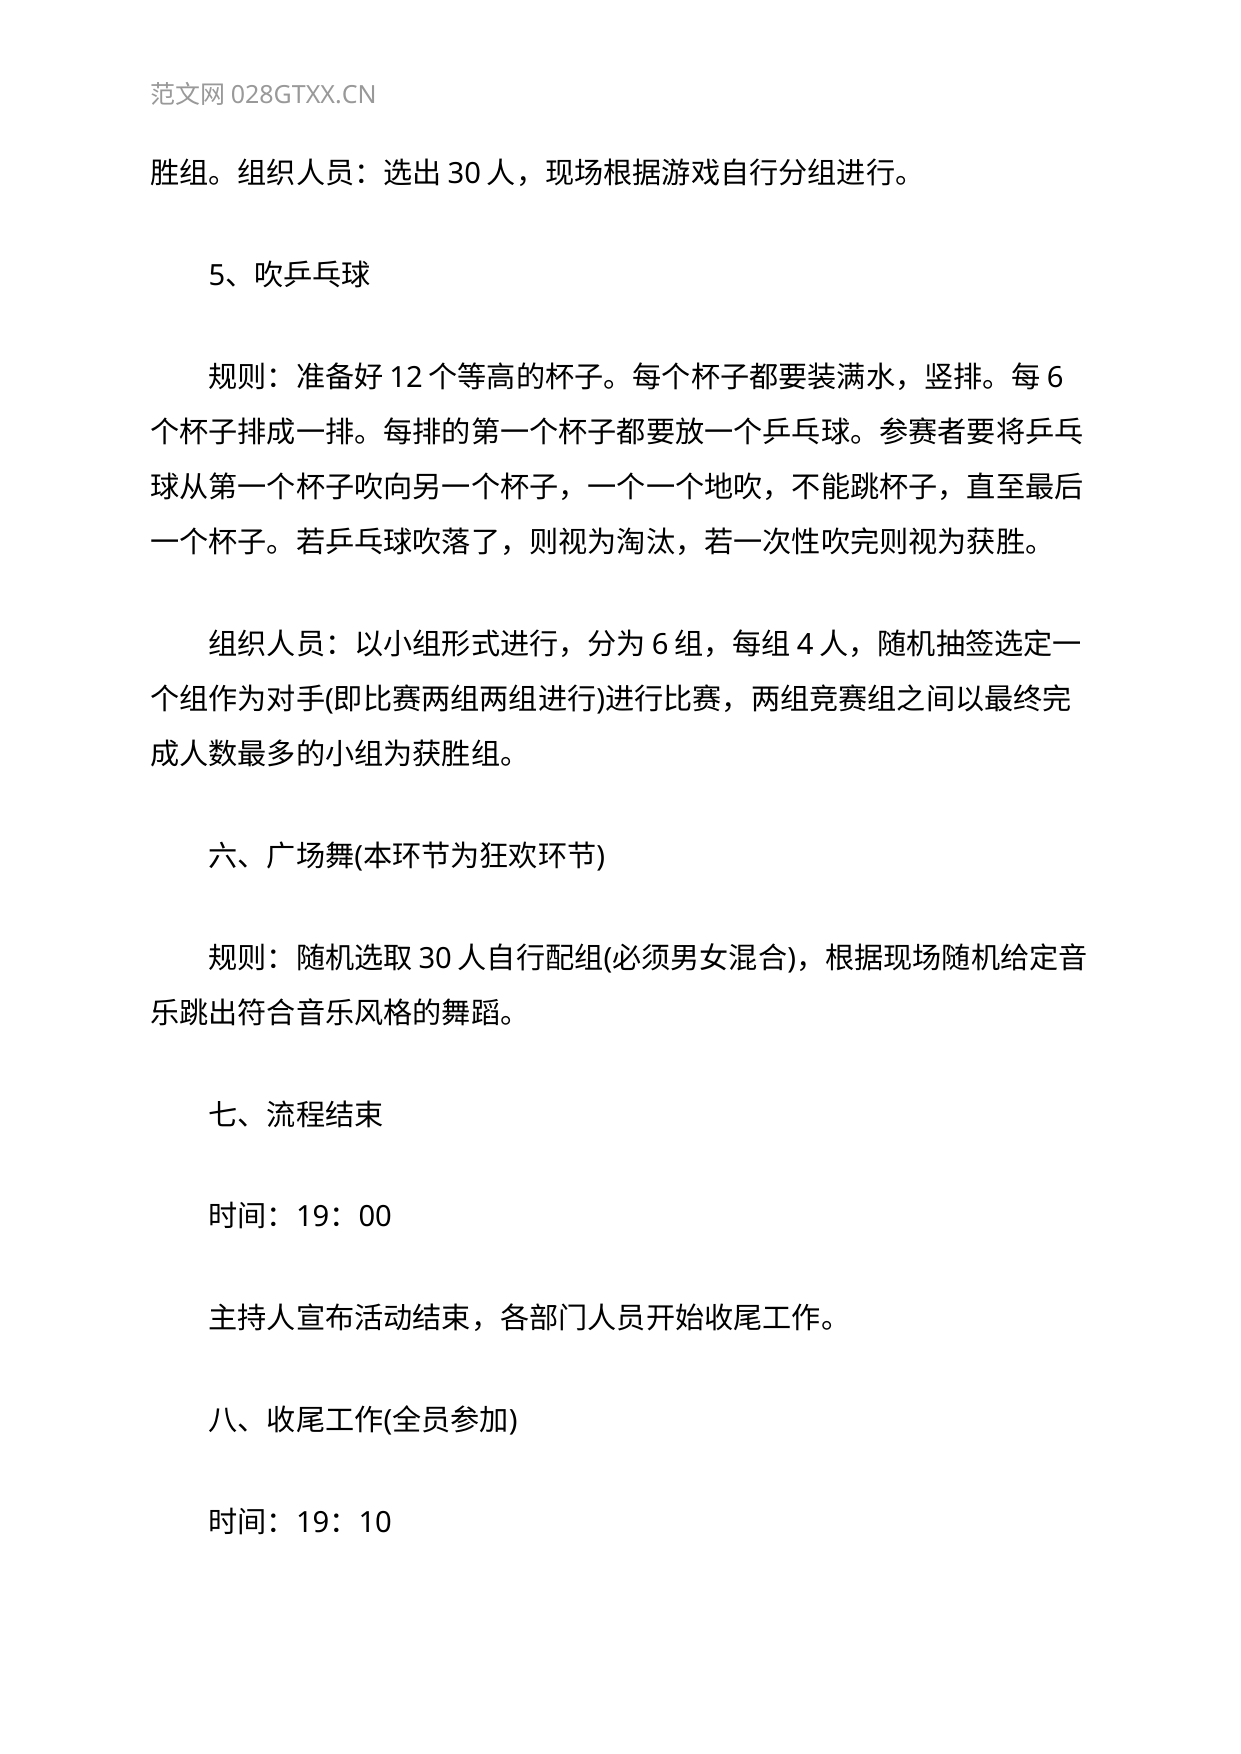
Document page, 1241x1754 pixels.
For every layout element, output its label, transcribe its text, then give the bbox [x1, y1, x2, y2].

text 七、流程结束 [150, 1091, 1090, 1133]
text 规则：随机选取30人自行配组(必须男女混合)，根据现场随机给定音乐跳出符合音乐风格的舞蹈。 [150, 934, 1090, 1032]
text 规则：准备好12个等高的杯子。每个杯子都要装满水，竖排。每6个杯子排成一排。每排的第一个杯子都要放一个乒乓球。参赛者要将乒乓球从第一个杯子吹向另一个杯子，一个一个地吹，不能跳杯子，直至最后一个杯子。若乒乓球吹落了，则视为淘汰，若一次性吹完则视为获胜。 [150, 354, 1090, 561]
text 时间：19：10 [150, 1498, 1090, 1541]
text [150, 150, 1090, 192]
text 组织人员：以小组形式进行，分为6组，每组4人，随机抽签选定一个组作为对手(即比赛两组两组进行)进行比赛，两组竞赛组之间以最终完成人数最多的小组为获胜组。 [150, 621, 1090, 773]
text 八、收尾工作(全员参加) [150, 1397, 1090, 1439]
text 5、吹乒乓球 [150, 252, 1090, 294]
text 主持人宣布活动结束，各部门人员开始收尾工作。 [150, 1295, 1090, 1337]
text 六、广场舞(本环节为狂欢环节) [150, 832, 1090, 875]
text 时间：19：00 [150, 1193, 1090, 1235]
